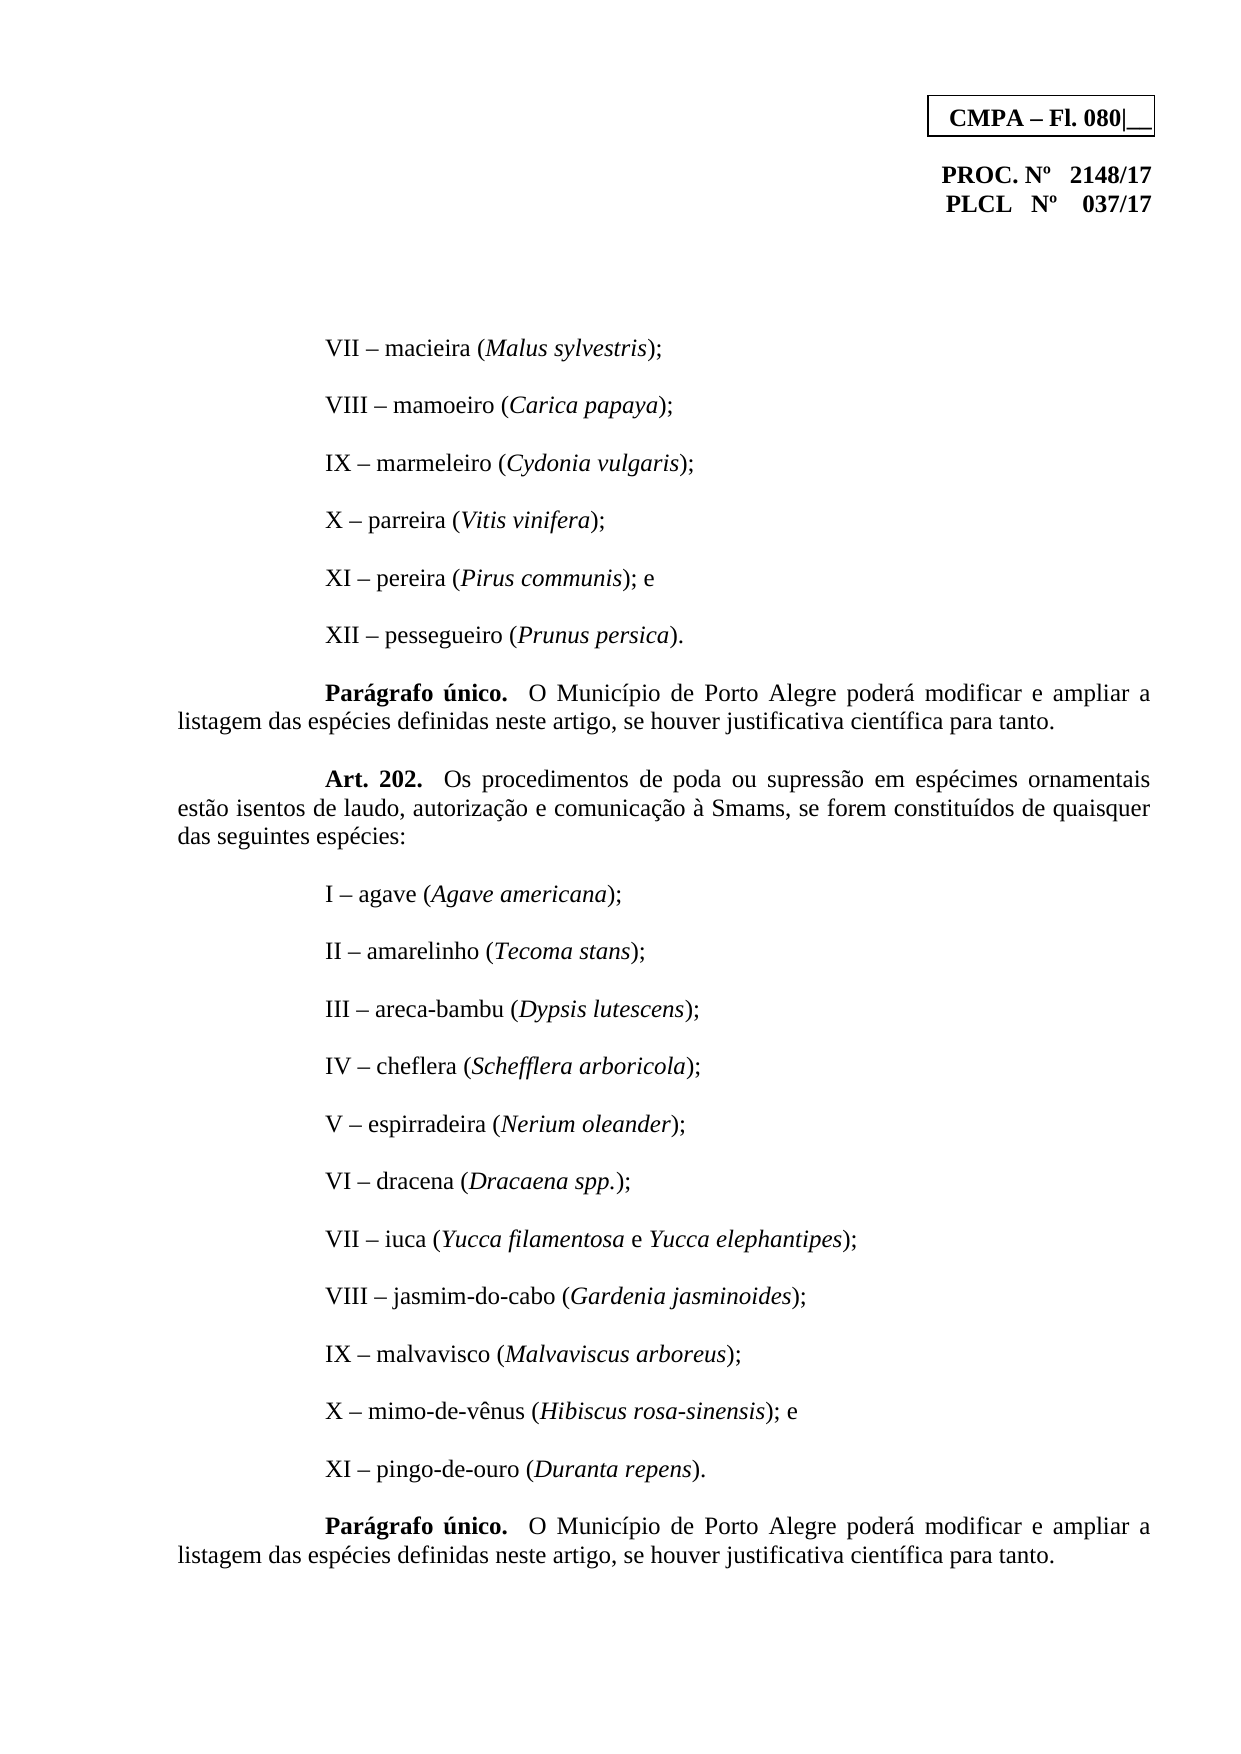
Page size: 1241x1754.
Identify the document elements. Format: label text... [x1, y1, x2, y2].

text VII – iuca (Yucca filamentosa e Yucca elephantipes); [177, 1224, 1152, 1253]
text IX – marmeleiro (Cydonia vulgaris); [177, 448, 1152, 476]
text Art. 202. Os procedimentos de poda ou supressão em espécimes ornamentais estão isentos de laudo, autorização e comunicação à Smams, se forem constituídos de quaisquer das seguintes espécies: [177, 764, 1152, 850]
text VI – dracena (Dracaena spp.); [177, 1166, 1152, 1195]
text IV – cheflera (Schefflera arboricola); [177, 1051, 1152, 1080]
text XI – pingo-de-ouro (Duranta repens). [177, 1454, 1152, 1483]
text X – parreira (Vitis vinifera); [177, 505, 1152, 534]
text I – agave (Agave americana); [177, 879, 1152, 908]
text VIII – jasmim-do-cabo (Gardenia jasminoides); [177, 1281, 1152, 1310]
text X – mimo-de-vênus (Hibiscus rosa-sinensis); e [177, 1396, 1152, 1425]
text VIII – mamoeiro (Carica papaya); [177, 390, 1152, 419]
text III – areca-bambu (Dypsis lutescens); [177, 994, 1152, 1023]
text XI – pereira (Pirus communis); e [177, 563, 1152, 591]
text Parágrafo único. O Município de Porto Alegre poderá modificar e ampliar a listagem das espécies definidas neste artigo, se houver justificativa científica para tanto. [177, 678, 1152, 735]
text Parágrafo único. O Município de Porto Alegre poderá modificar e ampliar a listagem das espécies definidas neste artigo, se houver justificativa científica para tanto. [177, 1511, 1152, 1569]
text V – espirradeira (Nerium oleander); [177, 1109, 1152, 1138]
text XII – pessegueiro (Prunus persica). [177, 620, 1152, 649]
text VII – macieira (Malus sylvestris); [177, 333, 1152, 361]
text II – amarelinho (Tecoma stans); [177, 936, 1152, 965]
text IX – malvavisco (Malvaviscus arboreus); [177, 1339, 1152, 1368]
